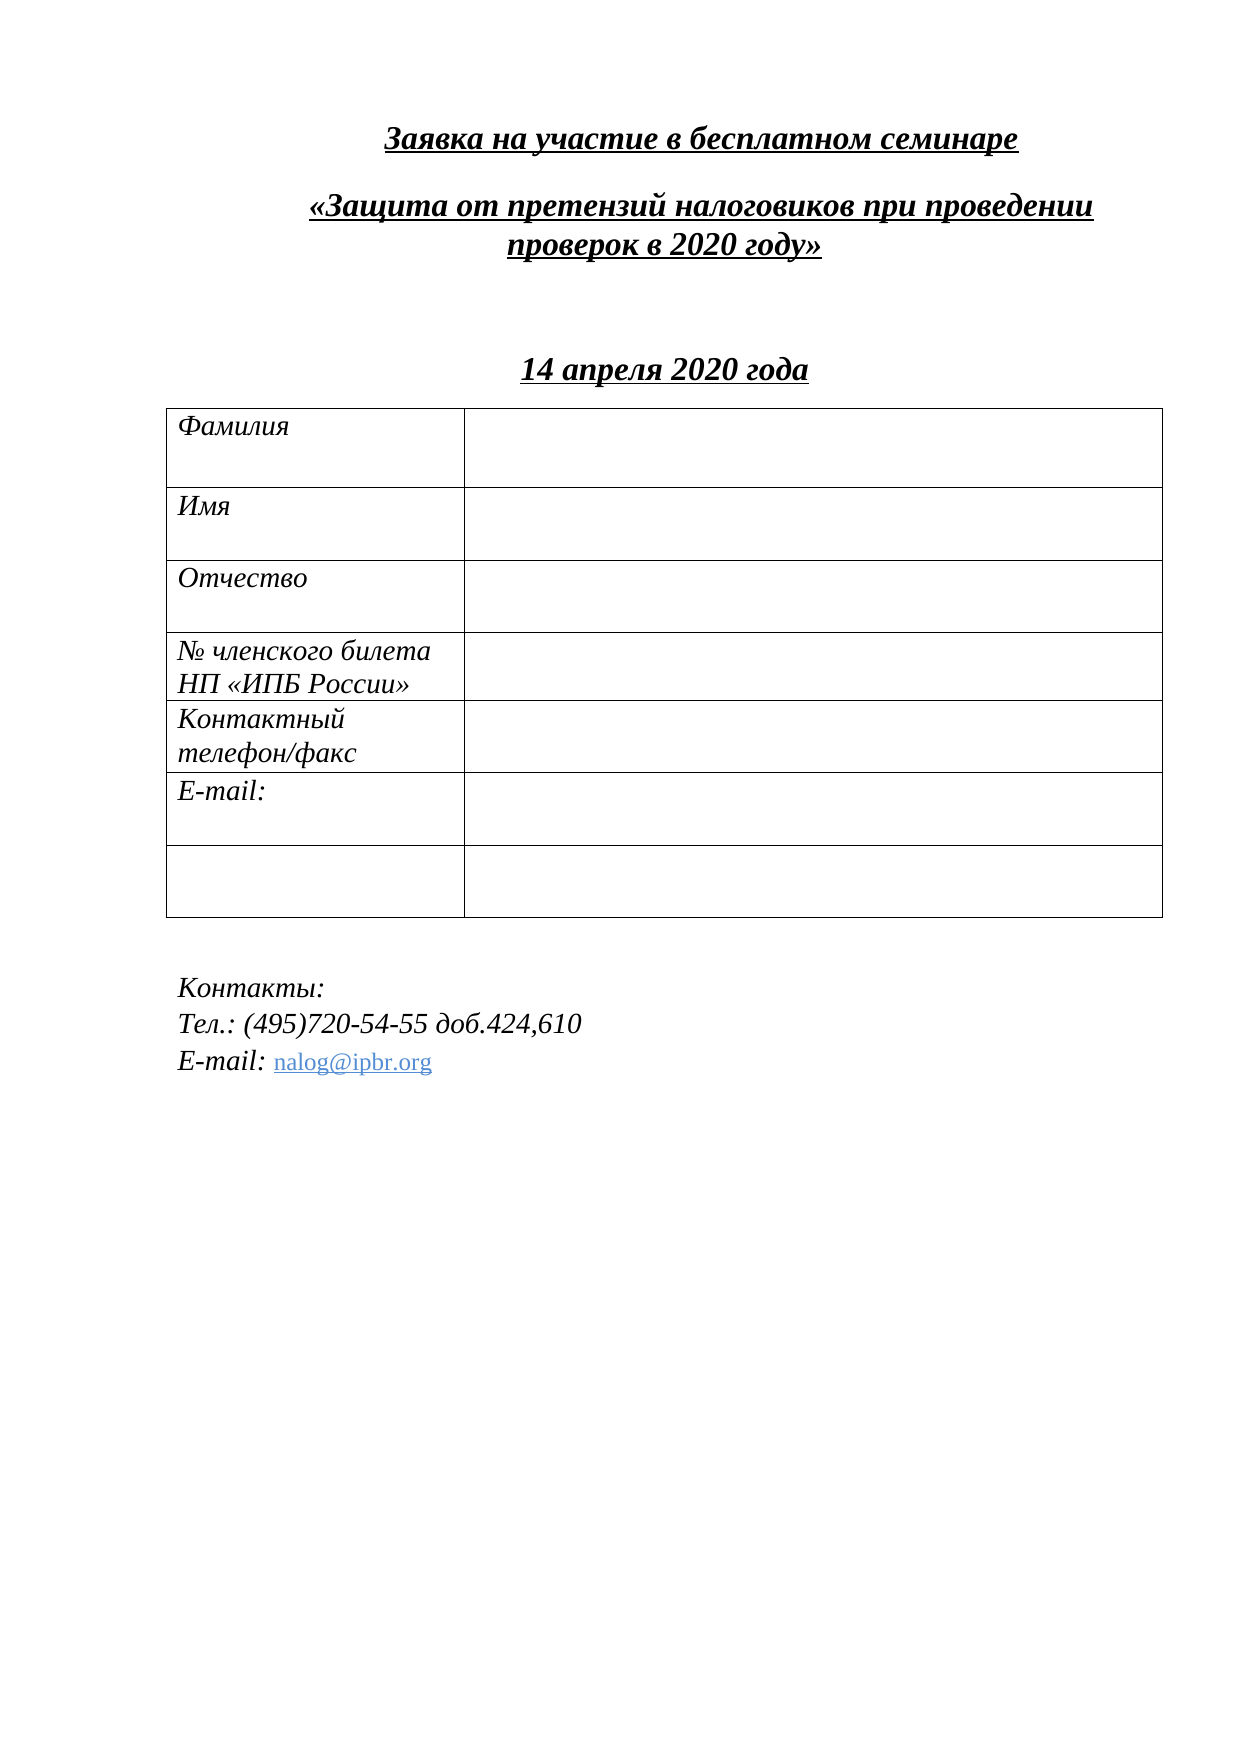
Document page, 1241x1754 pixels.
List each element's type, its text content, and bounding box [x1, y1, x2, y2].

table_cell E-mail: [167, 773, 464, 844]
text E-mail: nalog@ipbr.org [177, 1043, 1152, 1076]
table_cell [465, 633, 1162, 700]
text 14 апреля 2020 года [177, 349, 1152, 388]
table_cell [465, 846, 1162, 917]
table_cell [465, 561, 1162, 632]
text Контакты: [177, 971, 1152, 1004]
text Заявка на участие в бесплатном семинаре [177, 118, 1152, 156]
table_cell Отчество [167, 561, 464, 632]
table_cell [167, 846, 464, 917]
table_header [465, 409, 1162, 487]
table_cell Имя [167, 488, 464, 559]
text «Защита от претензий налоговиков при проведении проверок в 2020 году» [177, 186, 1152, 262]
table_header Фамилия [167, 409, 464, 487]
table_cell Контактный телефон/факс [167, 701, 464, 772]
table_cell [465, 488, 1162, 559]
table_cell [465, 773, 1162, 844]
table_cell [465, 701, 1162, 772]
text Тел.: (495)720-54-55 доб.424,610 [177, 1007, 1152, 1040]
table_cell № членского билета НП «ИПБ России» [167, 633, 464, 700]
